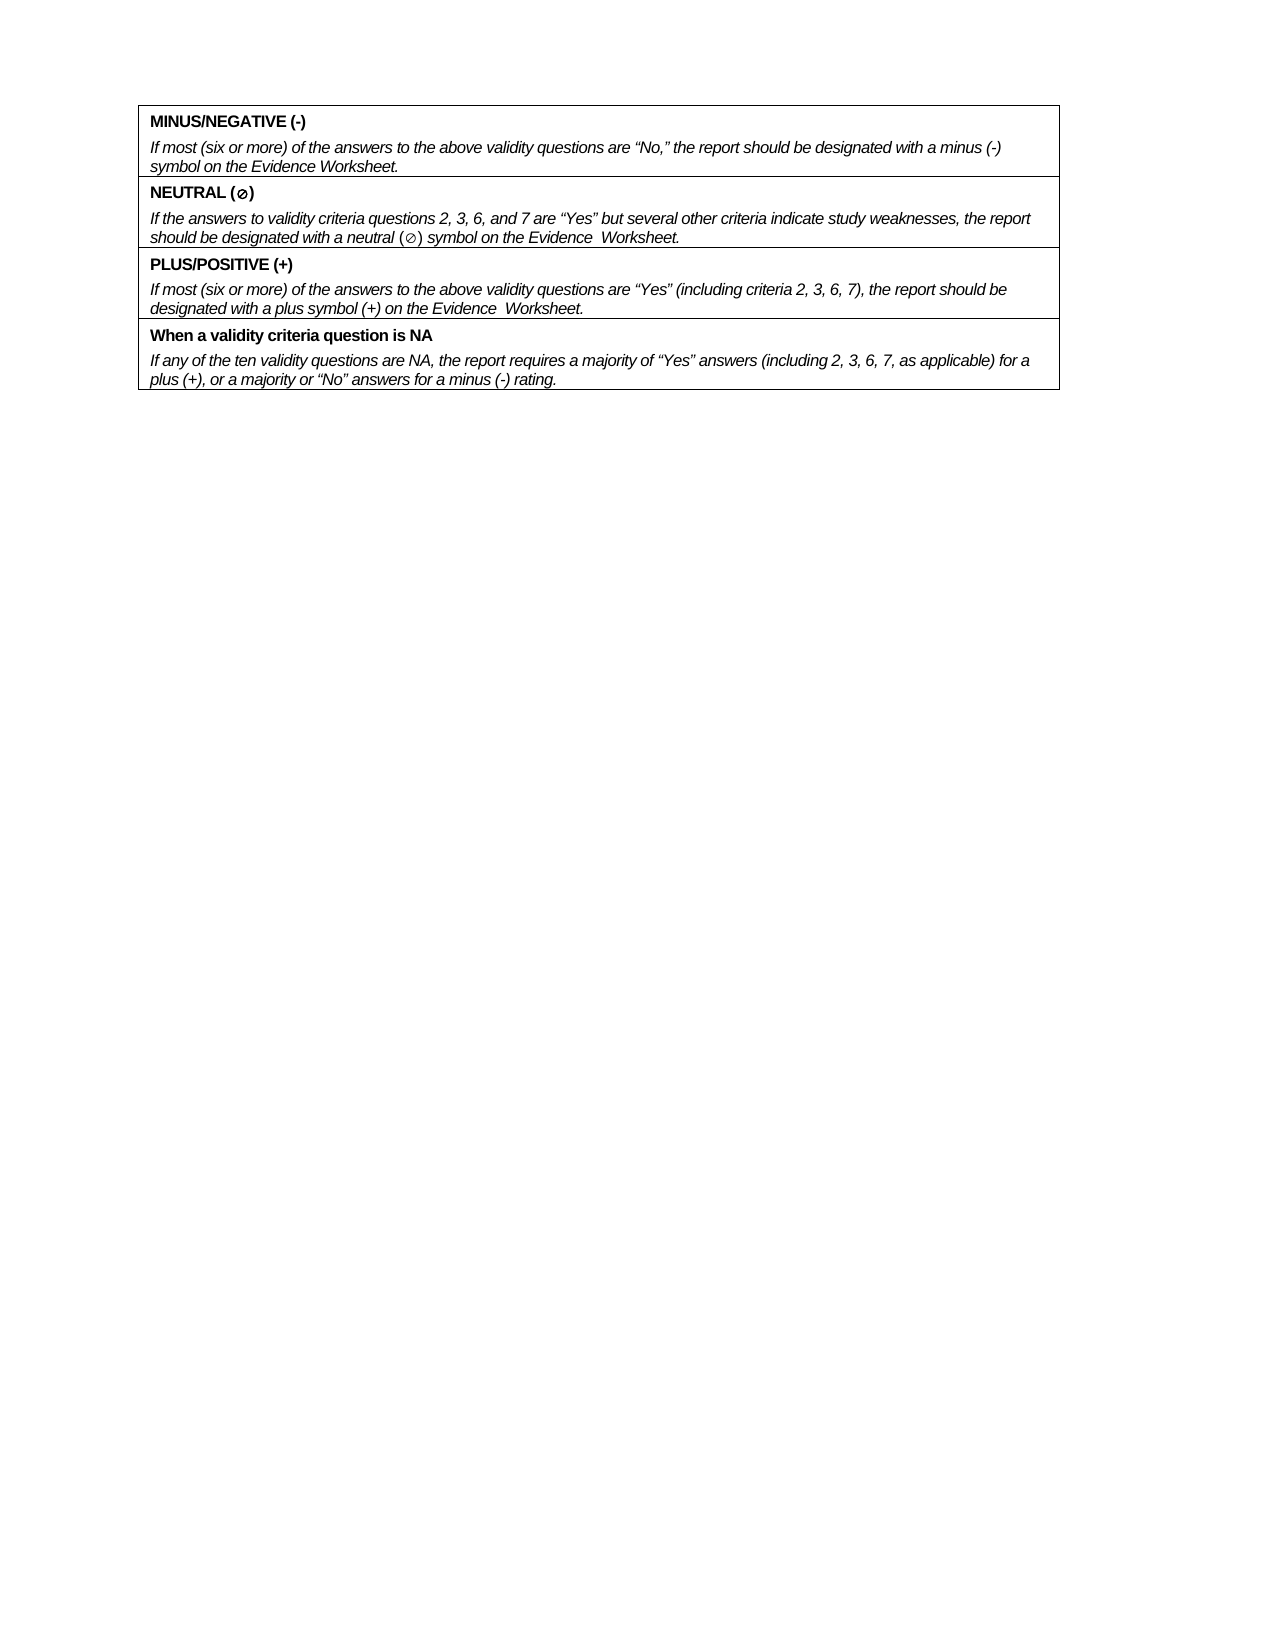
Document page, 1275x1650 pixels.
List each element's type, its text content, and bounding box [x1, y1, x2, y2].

table_cell MINUS/NEGATIVE (-) If most (six or more) of the answers to the above validity questions are “No,” the report should be designated with a minus (-) symbol on the Evidence Worksheet. [139, 106, 1059, 176]
table_cell NEUTRAL () If the answers to validity criteria questions 2, 3, 6, and 7 are “Yes” but several other criteria indicate study weaknesses, the report should be designated with a neutral () symbol on the Evidence Worksheet. [139, 177, 1059, 247]
table_cell When a validity criteria question is NA If any of the ten validity questions are NA, the report requires a majority of “Yes” answers (including 2, 3, 6, 7, as applicable) for a plus (+), or a majority or “No” answers for a minus (-) rating. [139, 319, 1059, 389]
table_cell /POSITIVE (+) If most (six or more) of the answers to the above validity questions are “Yes” (including criteria 2, 3, 6, 7), the report should be designated with a plus symbol (+) on the Evidence Worksheet. [139, 248, 1059, 318]
